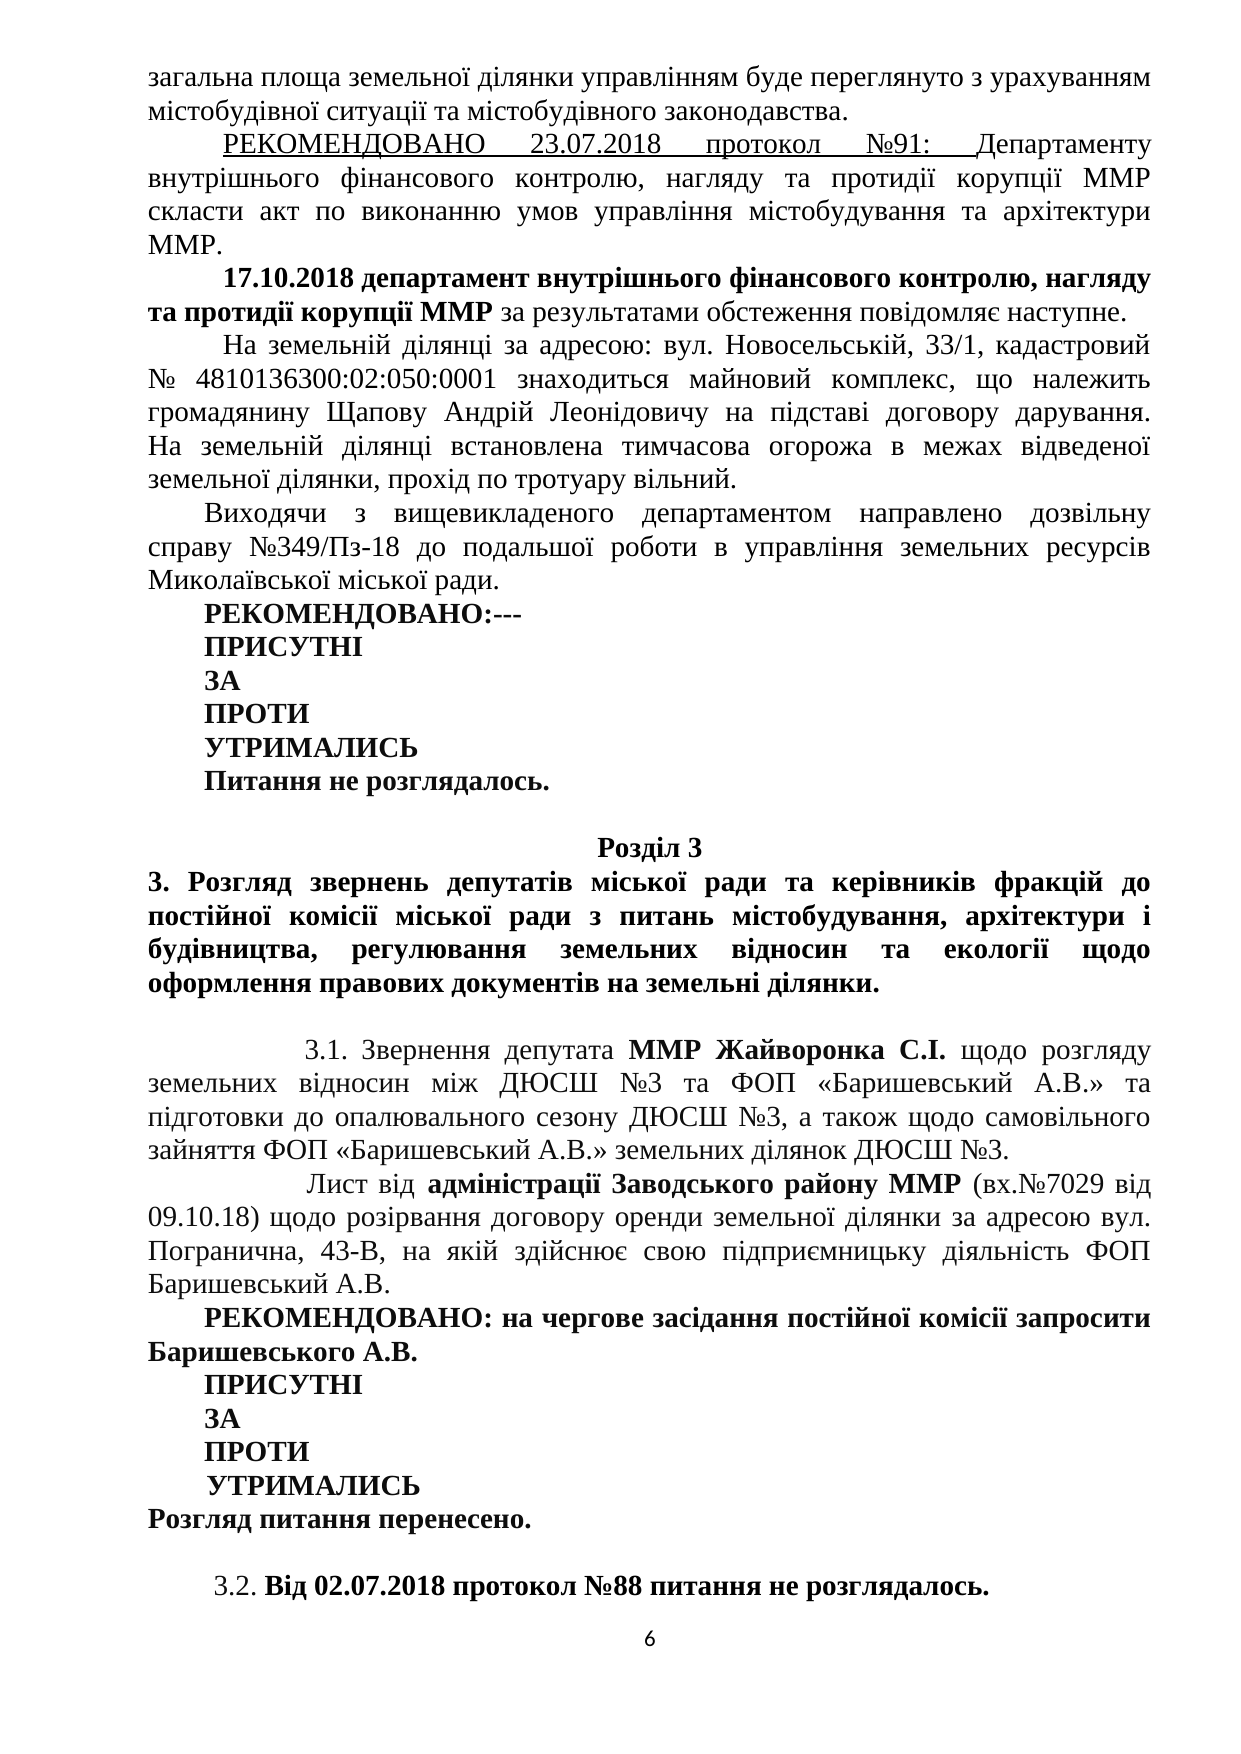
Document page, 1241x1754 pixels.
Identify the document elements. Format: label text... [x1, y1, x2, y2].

text ЗА [148, 663, 1152, 696]
text РЕКОМЕНДОВАНО 23.07.2018 протокол №91: Департаменту внутрішнього фінансового контролю, нагляду та протидії корупції ММР скласти акт по виконанню умов управління містобудування та архітектури ММР. [148, 126, 1152, 260]
text Питання не розглядалось. [148, 763, 1152, 797]
text Лист від адміністрації Заводського району ММР (вх.№7029 від 09.10.18) щодо розірвання договору оренди земельної ділянки за адресою вул. Погранична, 43-В, на якій здійснює свою підприємницьку діяльність ФОП Баришевський А.В. [148, 1166, 1152, 1300]
text 17.10.2018 департамент внутрішнього фінансового контролю, нагляду та протидії корупції ММР за результатами обстеження повідомляє наступне. [148, 260, 1152, 327]
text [148, 59, 1152, 126]
text ЗА [148, 1401, 1152, 1434]
text ПРИСУТНІ [148, 629, 1152, 663]
text РЕКОМЕНДОВАНО: на чергове засідання постійної комісії запросити Баришевського А.В. [148, 1300, 1152, 1367]
text 3.2. Від 02.07.2018 протокол №88 питання не розглядалось. [148, 1568, 1152, 1602]
text УТРИМАЛИСЬ [148, 1468, 1152, 1501]
text Розгляд питання перенесено. [148, 1501, 1152, 1535]
text Виходячи з вищевикладеного департаментом направлено дозвільну справу №349/Пз-18 до подальшої роботи в управління земельних ресурсів Миколаївської міської ради. [148, 495, 1152, 596]
text УТРИМАЛИСЬ [148, 730, 1152, 763]
text На земельній ділянці за адресою: вул. Новосельській, 33/1, кадастровий № 4810136300:02:050:0001 знаходиться майновий комплекс, що належить громадянину Щапову Андрій Леонідовичу на підставі договору дарування. На земельній ділянці встановлена тимчасова огорожа в межах відведеної земельної ділянки, прохід по тротуару вільний. [148, 327, 1152, 495]
text ПРОТИ [148, 696, 1152, 730]
text ПРИСУТНІ [148, 1367, 1152, 1401]
text 3.1. Звернення депутата ММР Жайворонка С.І. щодо розгляду земельних відносин між ДЮСШ №3 та ФОП «Баришевський А.В.» та підготовки до опалювального сезону ДЮСШ №3, а також щодо самовільного зайняття ФОП «Баришевський А.В.» земельних ділянок ДЮСШ №3. [148, 1032, 1152, 1166]
text Розділ 3 [148, 831, 1152, 864]
text ПРОТИ [148, 1434, 1152, 1468]
text 3. Розгляд звернень депутатів міської ради та керівників фракцій до постійної комісії міської ради з питань містобудування, архітектури і будівництва, регулювання земельних відносин та екології щодо оформлення правових документів на земельні ділянки. [148, 864, 1152, 998]
text РЕКОМЕНДОВАНО:--- [148, 596, 1152, 629]
